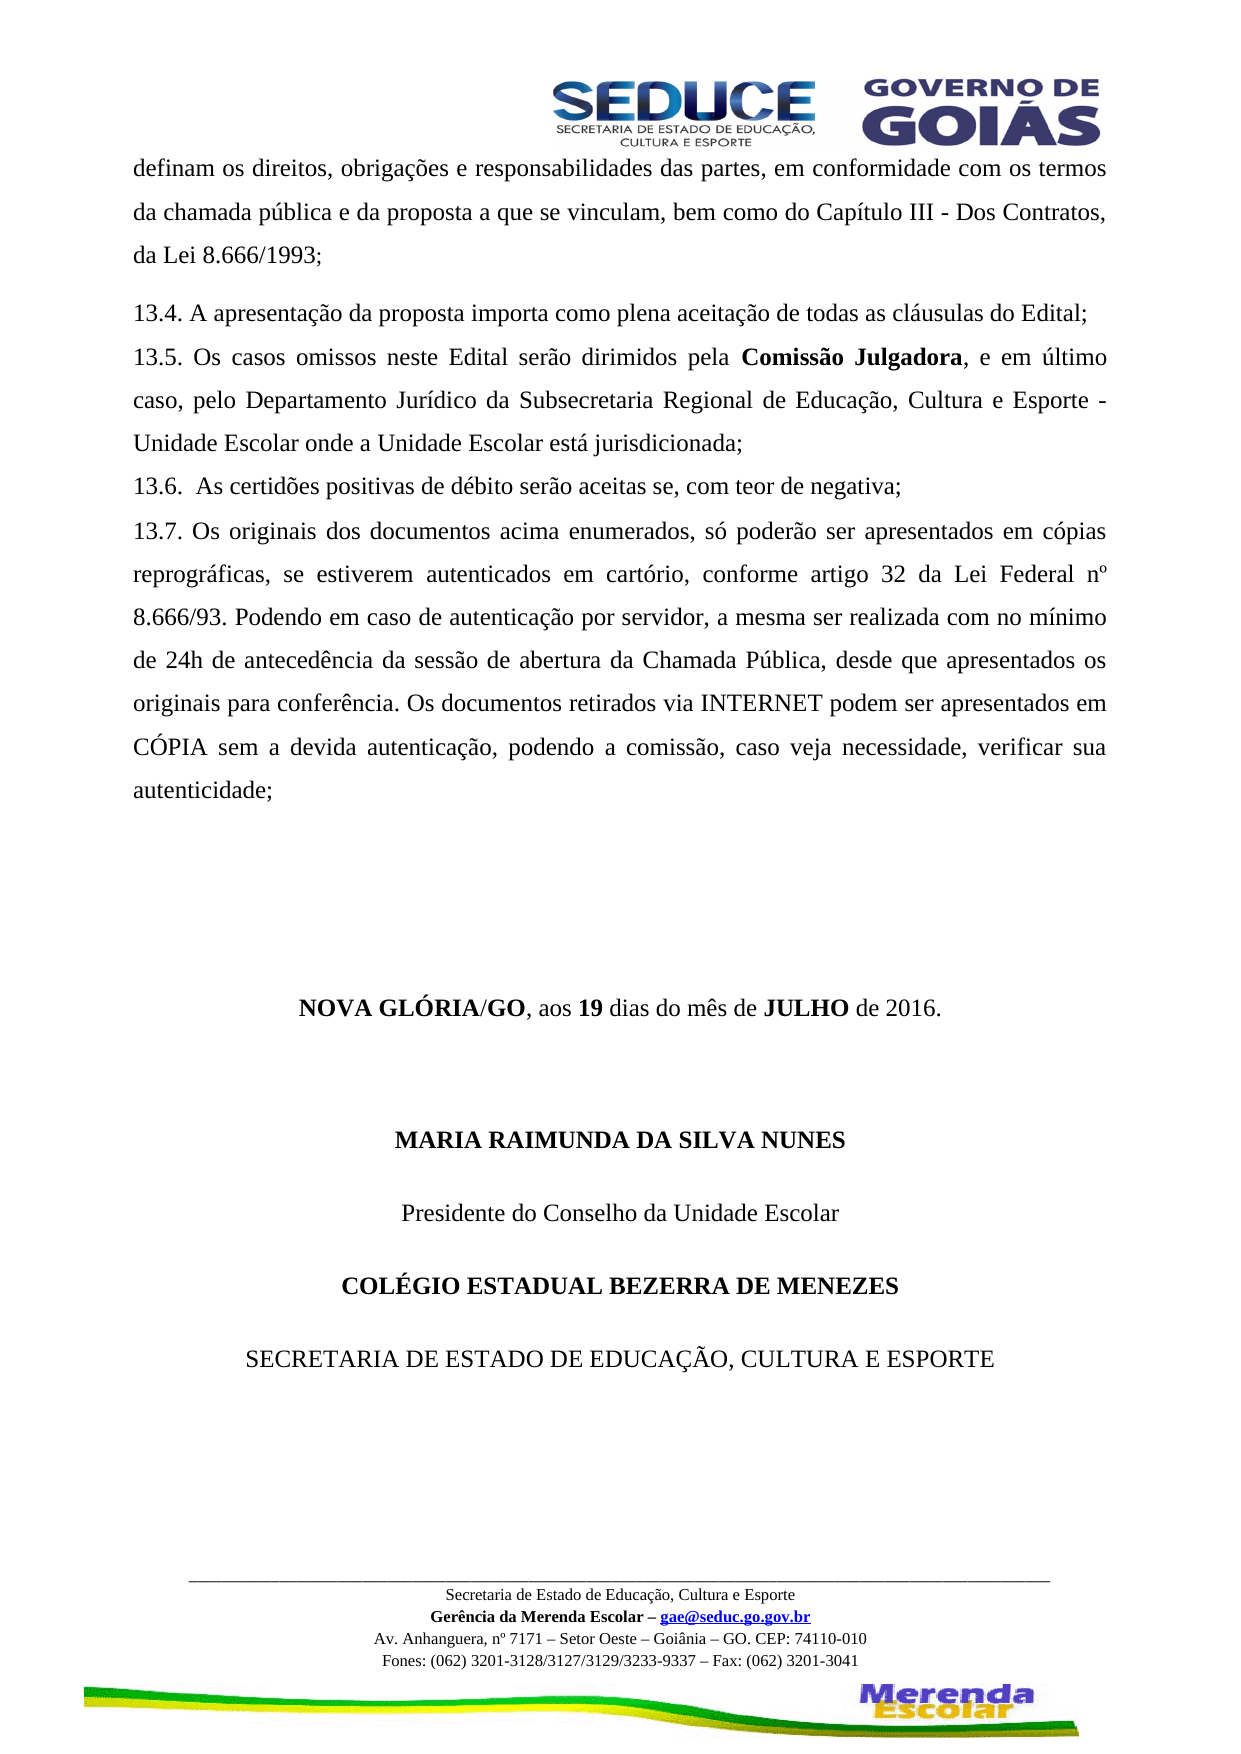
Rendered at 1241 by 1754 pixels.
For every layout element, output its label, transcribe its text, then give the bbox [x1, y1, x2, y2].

text Presidente do Conselho da Unidade Escolar [133, 1198, 1107, 1227]
text 13.5. Os casos omissos neste Edital serão dirimidos pela Comissão Julgadora, e em último caso, pelo Departamento Jurídico da Subsecretaria Regional de Educação, Cultura e Esporte - Unidade Escolar onde a Unidade Escolar está jurisdicionada; [133, 342, 1107, 457]
text 13.4. A apresentação da proposta importa como plena aceitação de todas as cláusulas do Edital; [133, 298, 1107, 327]
text NOVA GLÓRIA/GO, aos 19 dias do mês de JULHO de 2016. [133, 993, 1107, 1022]
text 13.7. Os originais dos documentos acima enumerados, só poderão ser apresentados em cópias reprográficas, se estiverem autenticados em cartório, conforme artigo 32 da Lei Federal nº 8.666/93. Podendo em caso de autenticação por servidor, a mesma ser realizada com no mínimo de 24h de antecedência da sessão de abertura da Chamada Pública, desde que apresentados os originais para conferência. Os documentos retirados via INTERNET podem ser apresentados em CÓPIA sem a devida autenticação, podendo a comissão, caso veja necessidade, verificar sua autenticidade; [133, 516, 1107, 803]
picture [552, 73, 1108, 154]
text SECRETARIA DE ESTADO DE EDUCAÇÃO, CULTURA E ESPORTE [133, 1344, 1107, 1373]
text MARIA RAIMUNDA DA SILVA NUNES [133, 1125, 1107, 1153]
text COLÉGIO ESTADUAL BEZERRA DE MENEZES [133, 1271, 1107, 1300]
text 13.6. As certidões positivas de débito serão aceitas se, com teor de negativa; [133, 471, 1107, 500]
